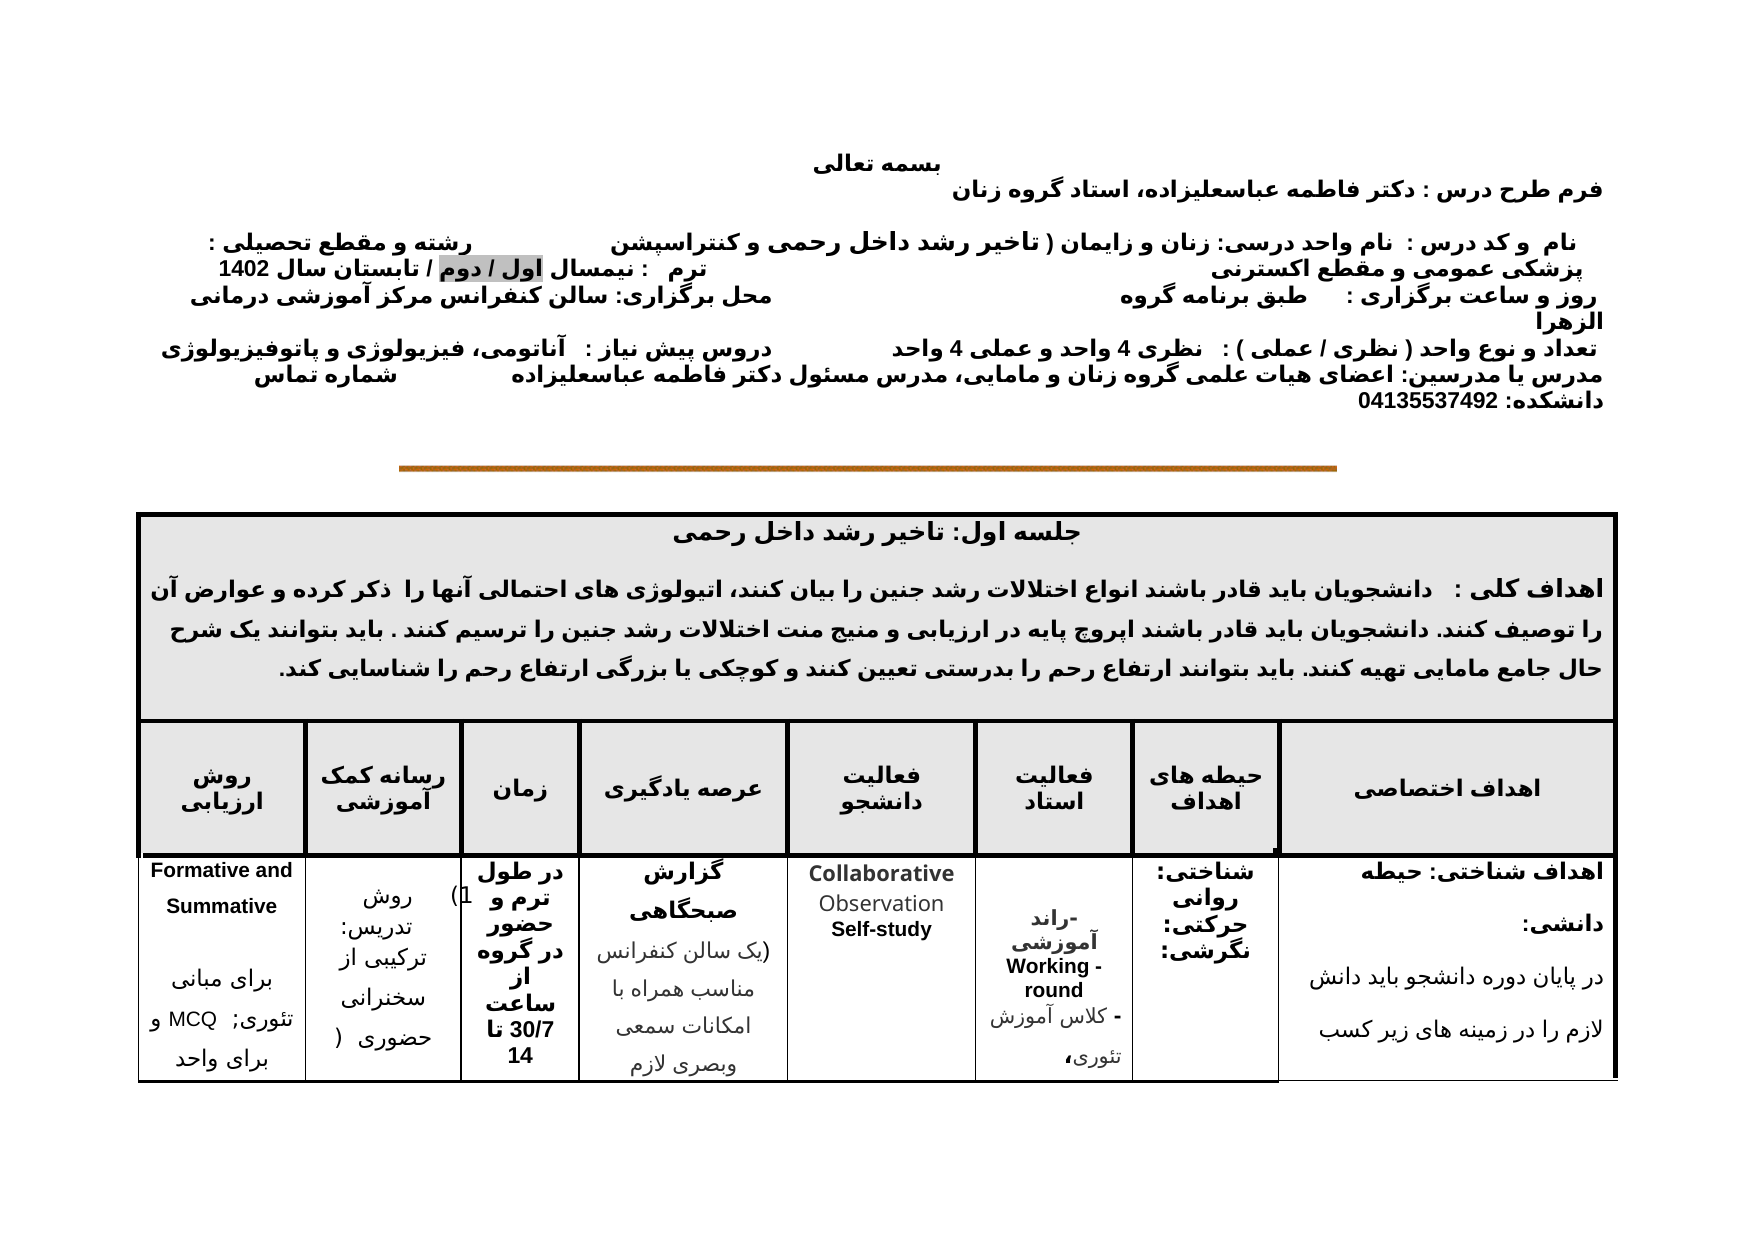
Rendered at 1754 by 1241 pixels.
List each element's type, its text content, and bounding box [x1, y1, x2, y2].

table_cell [1279, 858, 1615, 1080]
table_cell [306, 858, 460, 1080]
text روز و ساعت برگزاری : طبق برنامه گروه محل برگزاری: سالن کنفرانس مرکز آموزشی درمانی الزهرا [150, 282, 1604, 334]
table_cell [976, 858, 1132, 1080]
text مدرس یا مدرسین: اعضای هیات علمی گروه زنان و مامایی، مدرس مسئول دکتر فاطمه عباسعلیزاده شماره تماس دانشکده: 04135537492 [150, 361, 1604, 413]
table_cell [139, 853, 305, 1080]
table_cell حیطه های اهداف [1135, 723, 1277, 853]
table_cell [462, 858, 578, 1080]
text بسمه تعالی [150, 150, 1604, 176]
picture [399, 461, 1337, 477]
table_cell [788, 858, 975, 1080]
table_cell اهداف اختصاصی [1282, 723, 1613, 853]
table_cell زمان [464, 723, 577, 853]
table_header جلسه اول: تاخیر رشد داخل رحمی اهداف کلی : دانشجویان باید قادر باشند انواع اختلالات رشد جنین را بیان کنند، اتیولوژی های احتمالی آنها را ذکر کرده و عوارض آن را توصیف کنند. دانشجویان باید قادر باشند اپروچ پایه در ارزیابی و منیج منت اختلالات رشد جنین را ترسیم کنند . باید بتوانند یک شرح حال جامع مامایی تهیه کنند. باید بتوانند ارتفاع رحم را بدرستی تعیین کنند و کوچکی یا بزرگی ارتفاع رحم را شناسایی کند. [141, 517, 1613, 719]
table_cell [580, 858, 787, 1080]
table_cell رسانه کمک آموزشی [308, 723, 459, 853]
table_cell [1133, 858, 1278, 1080]
text فرم طرح درس : دکتر فاطمه عباسعلیزاده، استاد گروه زنان [150, 176, 1604, 203]
table_cell عرصه یادگیری [582, 723, 785, 853]
text تعداد و نوع واحد ( نظری / عملی ) : نظری 4 واحد و عملی 4 واحد دروس پیش نیاز : آناتومی، فیزیولوژی و پاتوفیزیولوژی [150, 334, 1604, 361]
table_cell فعالیت دانشجو [790, 723, 973, 853]
table_cell روش ارزیابی [141, 723, 303, 853]
text نام و کد درس : نام واحد درسی: زنان و زایمان ( تاخیر رشد داخل رحمی و کنتراسپشن رشته و مقطع تحصیلی : پزشکی عمومی و مقطع اکسترنی ترم : نیمسال اول / دوم / تابستان سال 1402 [150, 227, 1604, 282]
table_cell فعالیت استاد [978, 723, 1130, 853]
